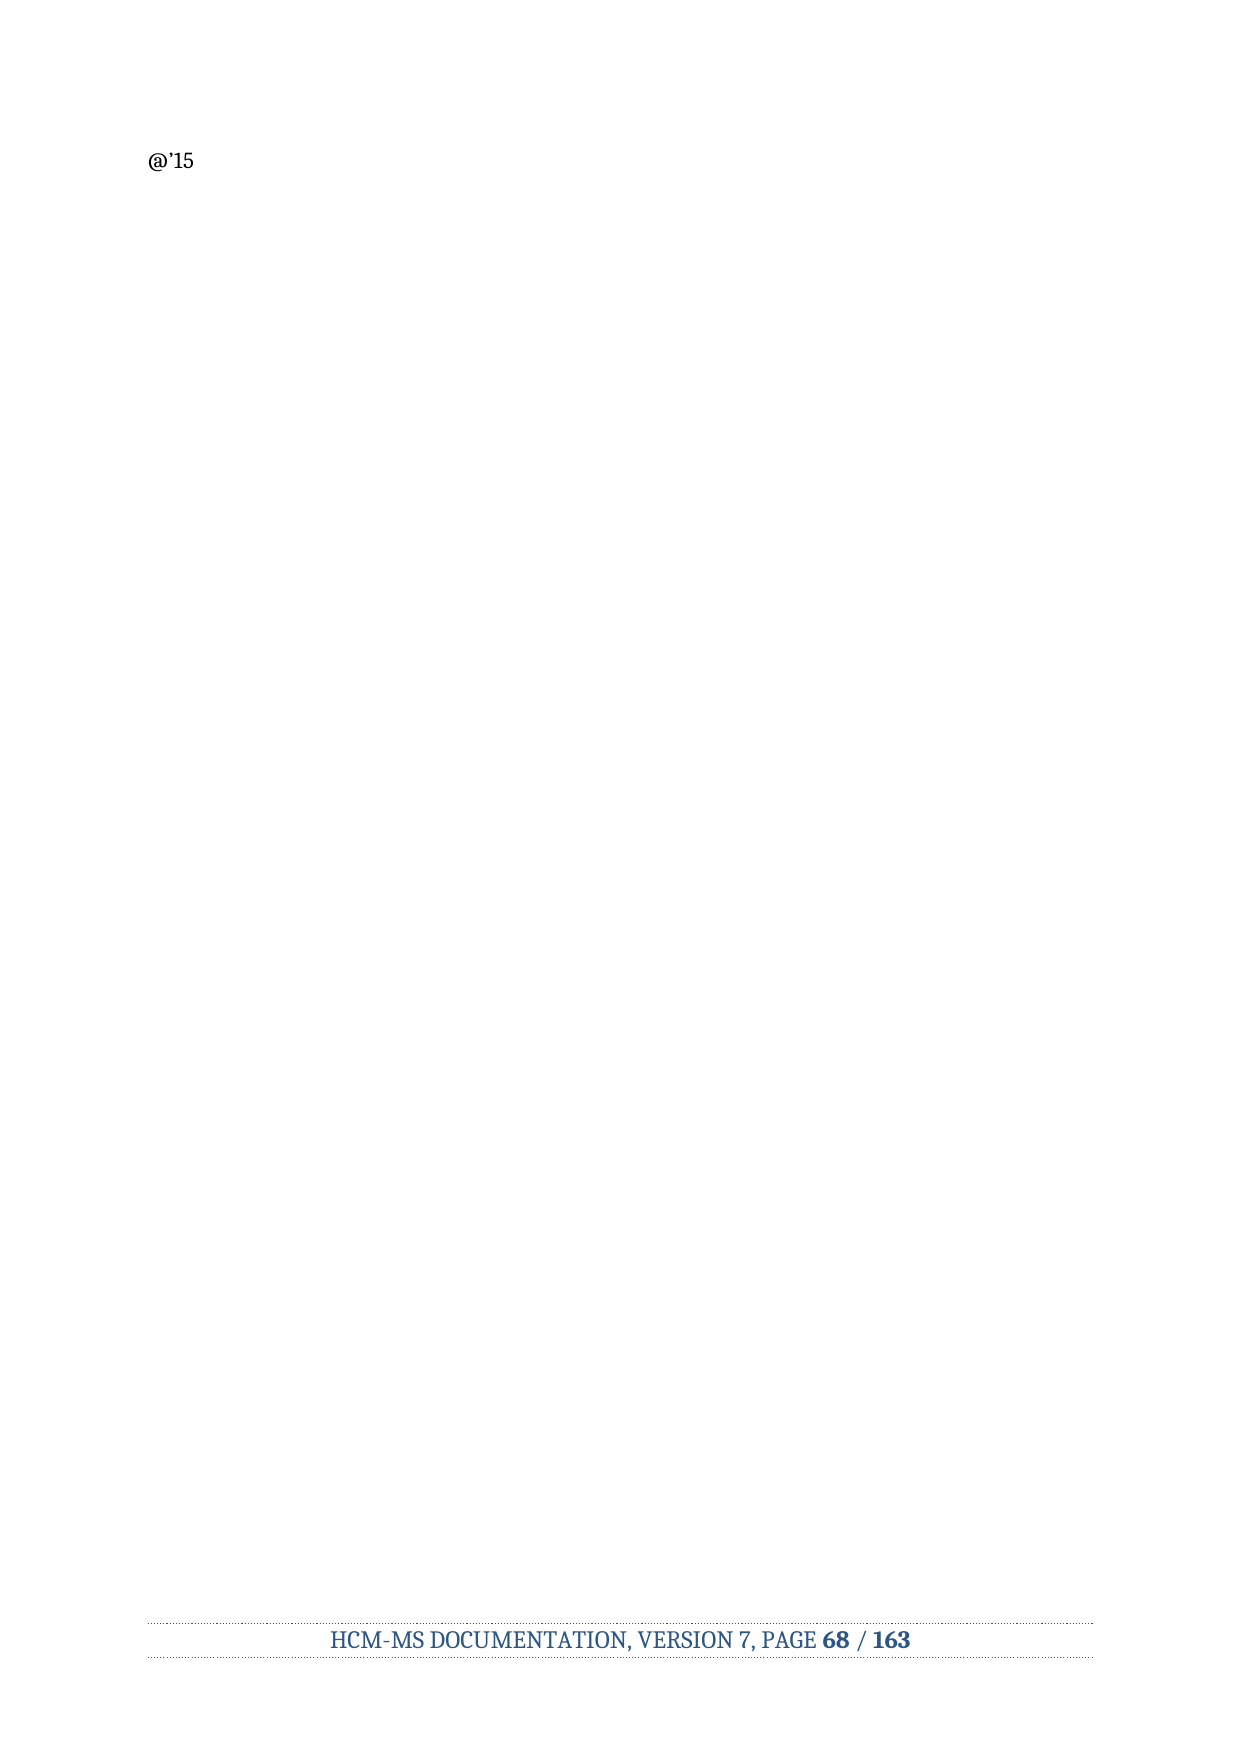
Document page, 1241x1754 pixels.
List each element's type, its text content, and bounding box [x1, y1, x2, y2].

text @’15Correct start/end point [148, 148, 1093, 174]
